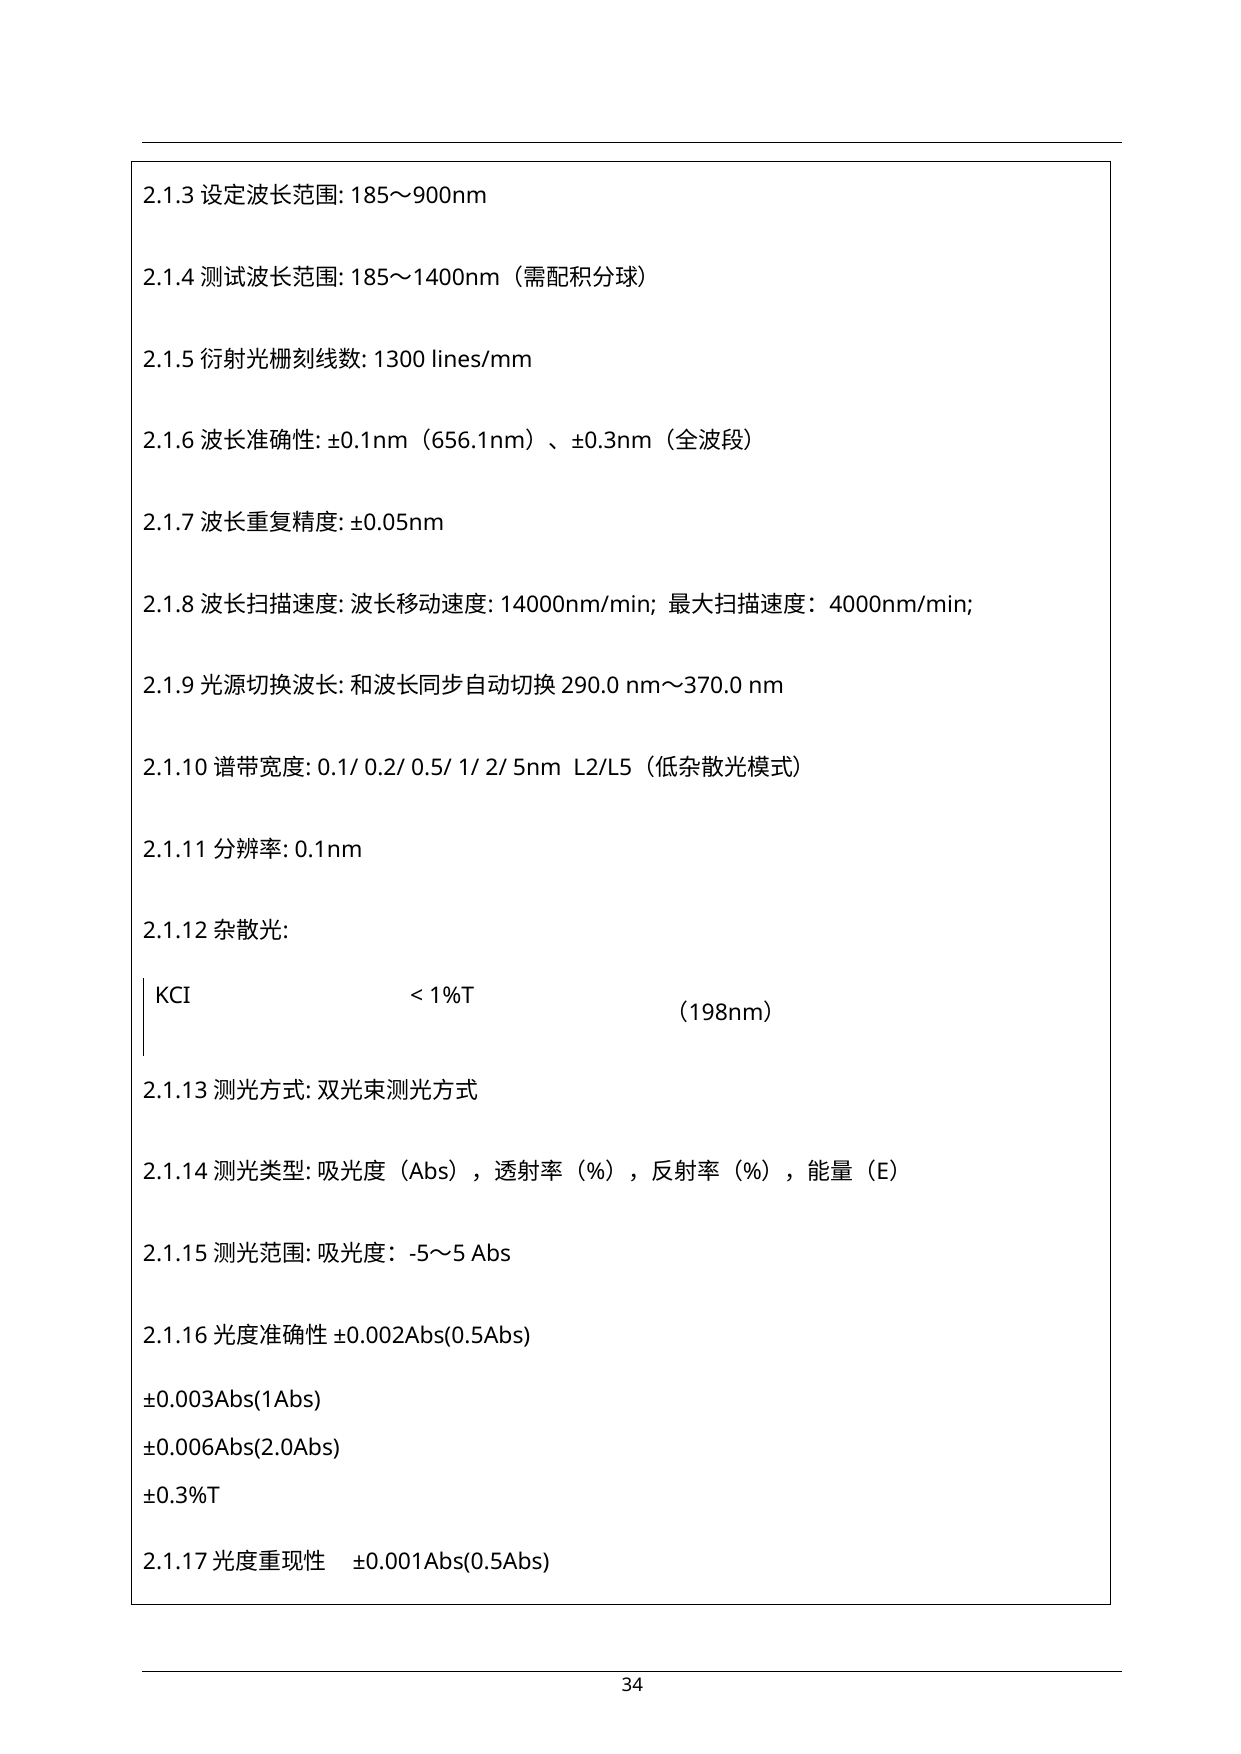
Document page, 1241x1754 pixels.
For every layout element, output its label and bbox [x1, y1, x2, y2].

table_cell [132, 162, 1110, 1604]
